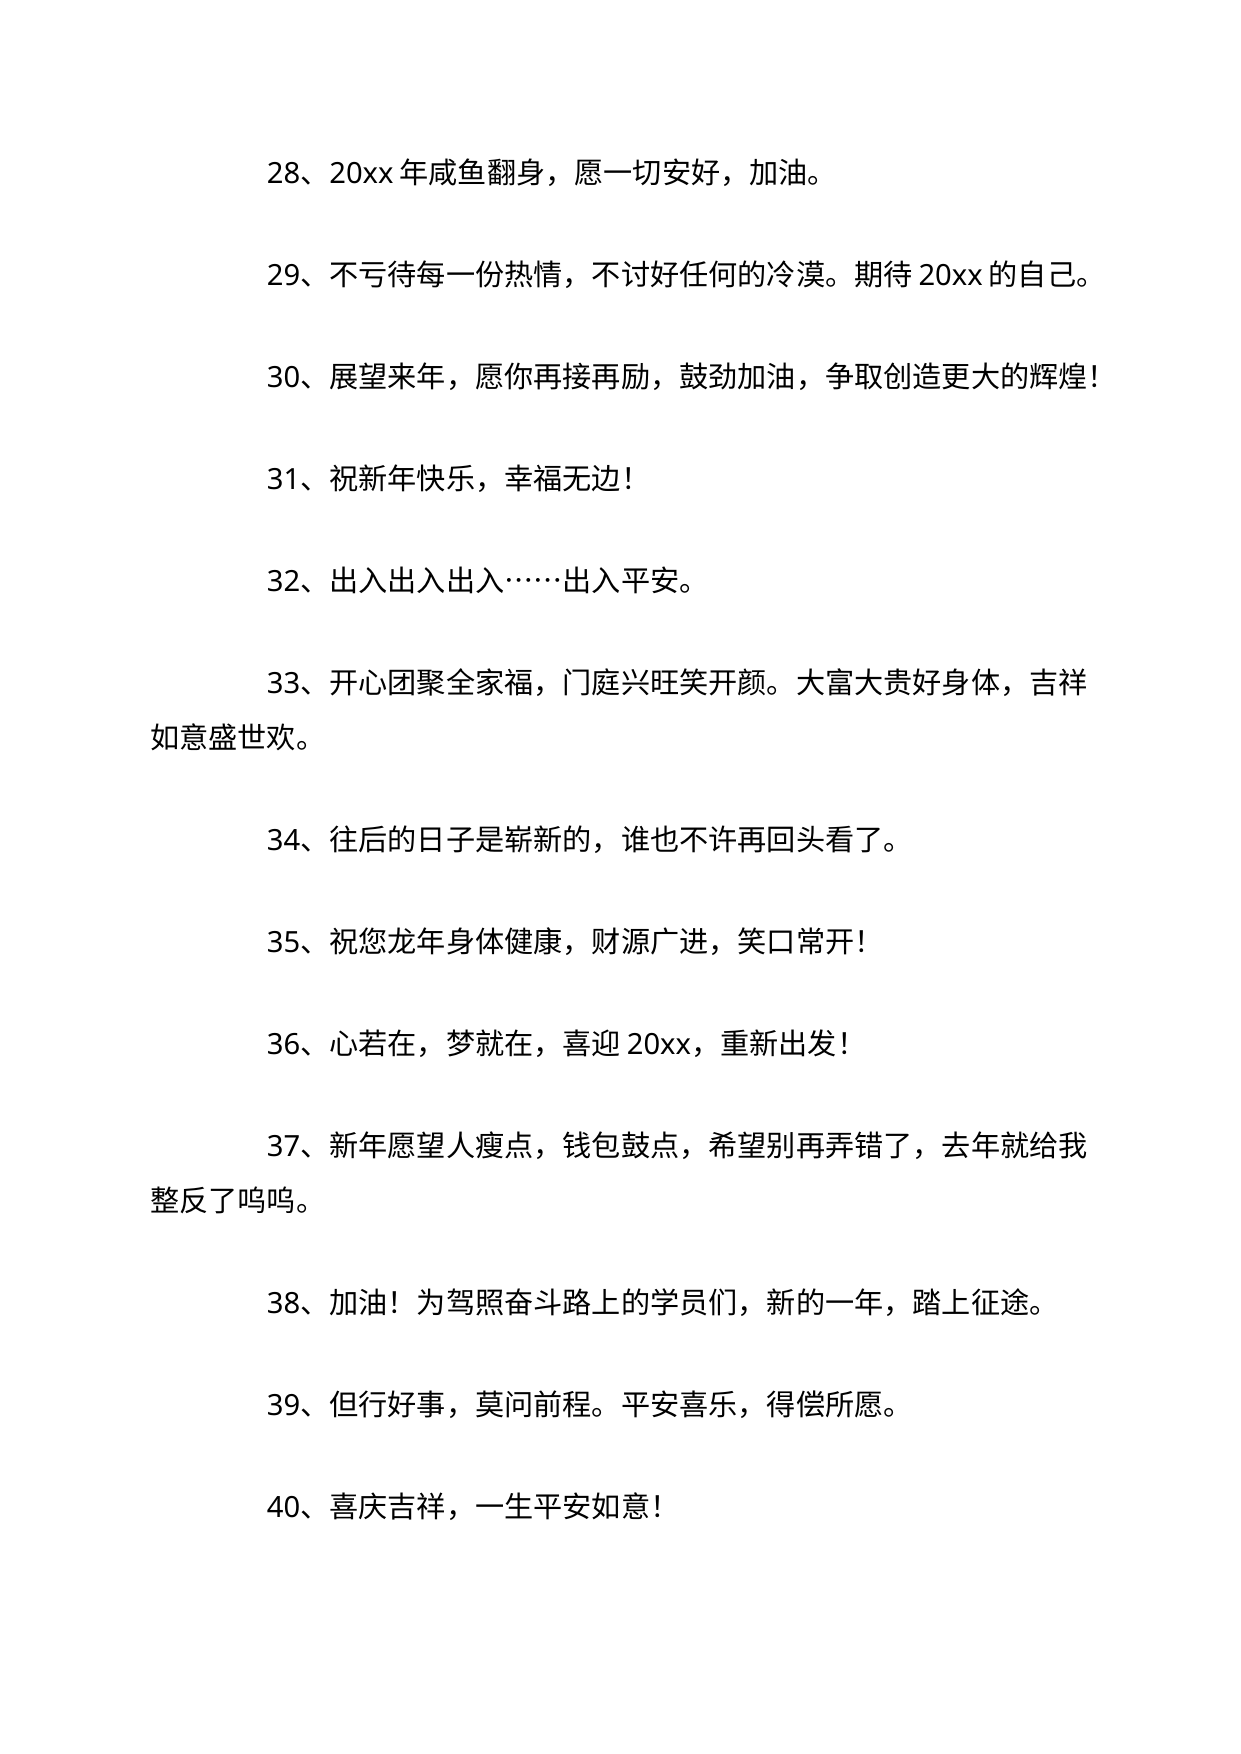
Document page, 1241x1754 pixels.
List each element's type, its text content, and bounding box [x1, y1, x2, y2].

text 32、出入出入出入……出入平安。 [150, 558, 1090, 600]
text 35、祝您龙年身体健康，财源广进，笑口常开！ [150, 919, 1090, 961]
text 28、20xx年咸鱼翻身，愿一切安好，加油。 [150, 150, 1090, 192]
text 34、往后的日子是崭新的，谁也不许再回头看了。 [150, 817, 1090, 859]
text 38、加油！为驾照奋斗路上的学员们，新的一年，踏上征途。 [150, 1279, 1090, 1322]
text 40、喜庆吉祥，一生平安如意！ [150, 1483, 1090, 1526]
text 30、展望来年，愿你再接再励，鼓劲加油，争取创造更大的辉煌！ [150, 354, 1090, 396]
text 29、不亏待每一份热情，不讨好任何的冷漠。期待20xx的自己。 [150, 252, 1090, 294]
text 33、开心团聚全家福，门庭兴旺笑开颜。大富大贵好身体，吉祥如意盛世欢。 [150, 660, 1090, 757]
text 31、祝新年快乐，幸福无边！ [150, 456, 1090, 498]
text 37、新年愿望人瘦点，钱包鼓点，希望别再弄错了，去年就给我整反了呜呜。 [150, 1123, 1090, 1220]
text 39、但行好事，莫问前程。平安喜乐，得偿所愿。 [150, 1381, 1090, 1424]
text 36、心若在，梦就在，喜迎20xx，重新出发！ [150, 1021, 1090, 1063]
